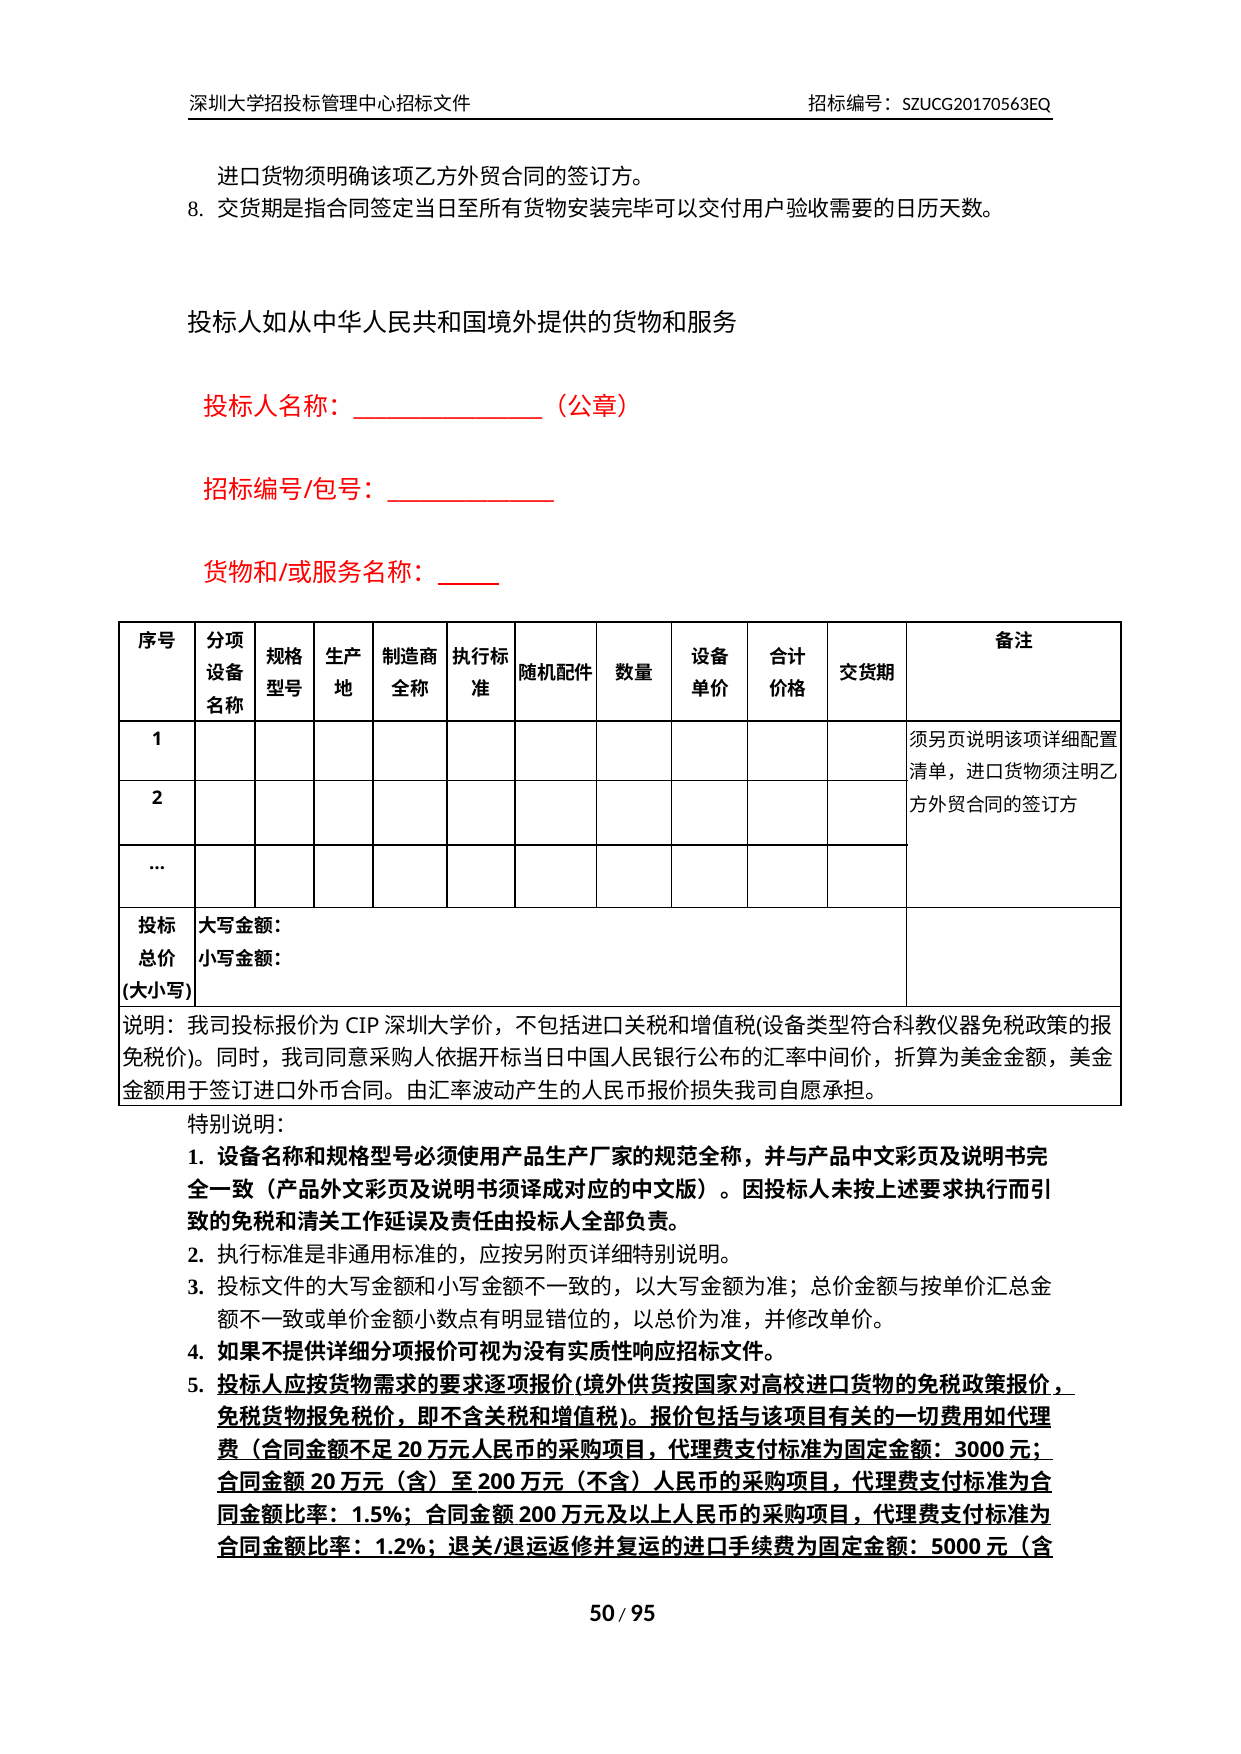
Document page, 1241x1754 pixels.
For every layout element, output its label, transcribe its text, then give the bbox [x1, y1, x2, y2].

table_header 分项设备名称 [196, 623, 254, 720]
table_header 序号 [120, 623, 194, 720]
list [187, 158, 1053, 191]
table_cell [448, 722, 514, 779]
table_header 数量 [597, 623, 671, 720]
table_cell [828, 846, 906, 907]
table_cell [828, 781, 906, 844]
table_header 设备 单价 [672, 623, 747, 720]
table_cell 大写金额： 小写金额： [196, 908, 906, 1006]
table_cell [448, 781, 514, 844]
table_header 规格型号 [256, 623, 313, 720]
table_cell [748, 781, 827, 844]
list 交货期是指合同签定当日至所有货物安装完毕可以交付用户验收需要的日历天数。 [187, 191, 1053, 223]
text 货物和/或服务名称： [203, 538, 1053, 603]
table_header 合计 价格 [748, 623, 827, 720]
table_cell … [120, 846, 194, 907]
list 设备名称和规格型号必须使用产品生产厂家的规范全称，并与产品中文彩页及说明书完 [187, 1139, 1053, 1171]
table_cell [196, 781, 254, 844]
table_cell [516, 846, 596, 907]
table_header 随机配件 [516, 623, 596, 720]
table_cell [672, 722, 747, 779]
table_cell [516, 722, 596, 779]
table_cell [315, 846, 372, 907]
table_cell 1 [120, 722, 194, 779]
table_cell [448, 846, 514, 907]
table_cell [315, 722, 372, 779]
table_cell [672, 846, 747, 907]
table_cell [374, 781, 446, 844]
table_cell [748, 846, 827, 907]
table_cell [597, 722, 671, 779]
table_cell 2 [120, 781, 194, 844]
table_cell [374, 846, 446, 907]
text 投标人名称：_________________（公章） [203, 372, 1053, 437]
table_cell [907, 908, 1120, 1006]
table_cell [196, 722, 254, 779]
table_cell [597, 781, 671, 844]
table_header 交货期 [828, 623, 906, 720]
list 投标文件的大写金额和小写金额不一致的，以大写金额为准；总价金额与按单价汇总金额不一致或单价金额小数点有明显错位的，以总价为准，并修改单价。 [187, 1269, 1053, 1334]
table_cell [672, 781, 747, 844]
table_cell 投标 总价 (大小写) [120, 908, 194, 1006]
table_cell [315, 781, 372, 844]
table_cell 须另页说明该项详细配置清单，进口货物须注明乙方外贸合同的签订方 [907, 722, 1120, 907]
table_header 制造商全称 [374, 623, 446, 720]
table_cell [597, 846, 671, 907]
table_cell [196, 846, 254, 907]
text 招标编号/包号：_______________ [203, 455, 1053, 520]
table_header 执行标准 [448, 623, 514, 720]
table_cell 说明：我司投标报价为CIP深圳大学价，不包括进口关税和增值税(设备类型符合科教仪器免税政策的报免税价)。同时，我司同意采购人依据开标当日中国人民银行公布的汇率中间价，折算为美金金额，美金金额用于签订进口外币合同。由汇率波动产生的人民币报价损失我司自愿承担。 [120, 1007, 1120, 1105]
table_cell [256, 846, 313, 907]
table_cell [748, 722, 827, 779]
table_cell [256, 781, 313, 844]
text 全一致（产品外文彩页及说明书须译成对应的中文版）。因投标人未按上述要求执行而引致的免税和清关工作延误及责任由投标人全部负责。 [187, 1171, 1053, 1236]
table_cell [516, 781, 596, 844]
text 特别说明： [187, 1106, 1053, 1139]
list 如果不提供详细分项报价可视为没有实质性响应招标文件。 [187, 1334, 1053, 1366]
table_header 备注 [907, 623, 1120, 720]
table_cell [256, 722, 313, 779]
table_header 生产地 [315, 623, 372, 720]
table_cell [374, 722, 446, 779]
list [187, 1366, 1053, 1561]
table_cell [828, 722, 906, 779]
list 执行标准是非通用标准的，应按另附页详细特别说明。 [187, 1236, 1053, 1269]
text 投标人如从中华人民共和国境外提供的货物和服务 [187, 288, 1053, 353]
